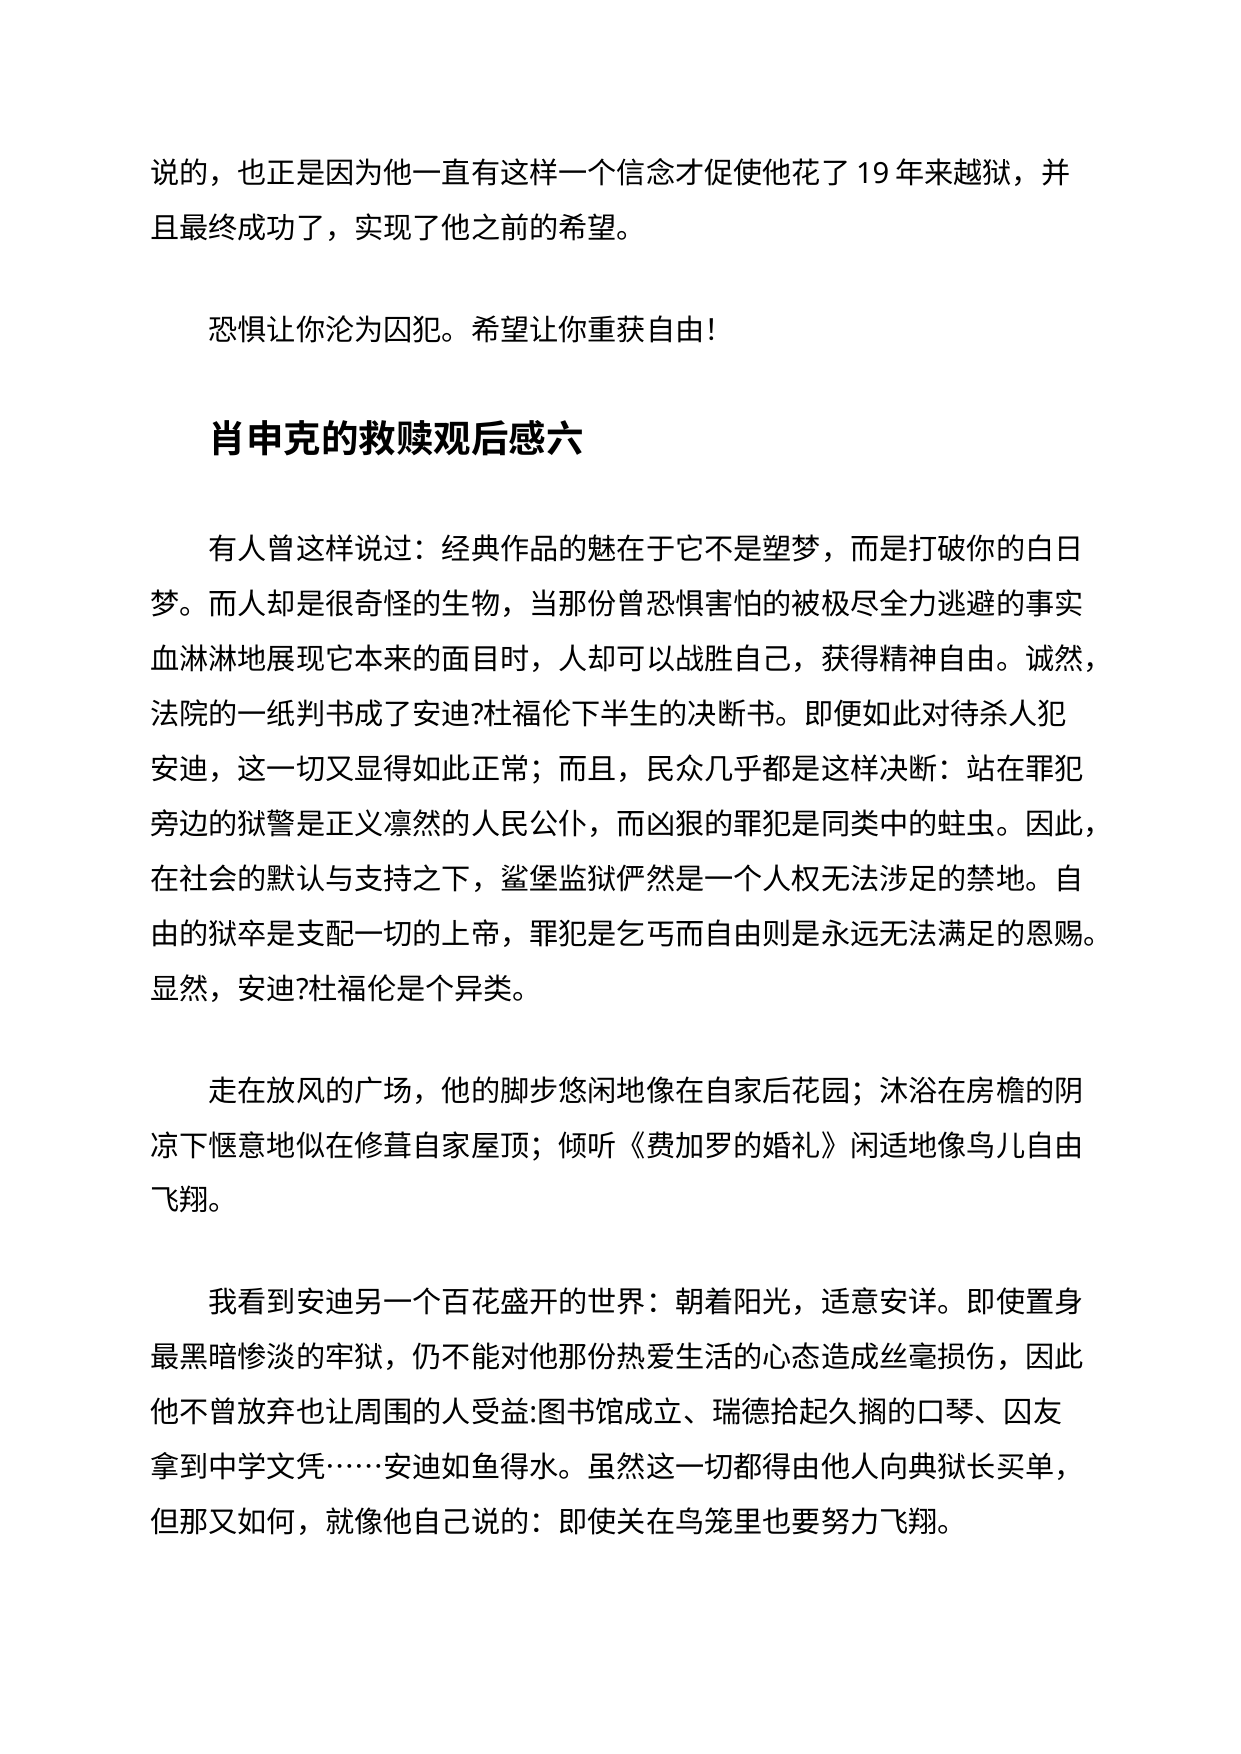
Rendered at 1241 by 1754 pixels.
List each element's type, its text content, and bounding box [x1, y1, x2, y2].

text 肖申克的救赎观后感六 [150, 408, 1090, 463]
text 我看到安迪另一个百花盛开的世界：朝着阳光，适意安详。即使置身最黑暗惨淡的牢狱，仍不能对他那份热爱生活的心态造成丝毫损伤，因此他不曾放弃也让周围的人受益:图书馆成立、瑞德拾起久搁的口琴、囚友拿到中学文凭……安迪如鱼得水。虽然这一切都得由他人向典狱长买单，但那又如何，就像他自己说的：即使关在鸟笼里也要努力飞翔。 [150, 1279, 1090, 1541]
text 走在放风的广场，他的脚步悠闲地像在自家后花园；沐浴在房檐的阴凉下惬意地似在修葺自家屋顶；倾听《费加罗的婚礼》闲适地像鸟儿自由飞翔。 [150, 1067, 1090, 1219]
text 恐惧让你沦为囚犯。希望让你重获自由！ [150, 307, 1090, 349]
text 有人曾这样说过：经典作品的魅在于它不是塑梦，而是打破你的白日梦。而人却是很奇怪的生物，当那份曾恐惧害怕的被极尽全力逃避的事实血淋淋地展现它本来的面目时，人却可以战胜自己，获得精神自由。诚然，法院的一纸判书成了安迪?杜福伦下半生的决断书。即便如此对待杀人犯安迪，这一切又显得如此正常；而且，民众几乎都是这样决断：站在罪犯旁边的狱警是正义凛然的人民公仆，而凶狠的罪犯是同类中的蛀虫。因此，在社会的默认与支持之下，鲨堡监狱俨然是一个人权无法涉足的禁地。自由的狱卒是支配一切的上帝，罪犯是乞丐而自由则是永远无法满足的恩赐。显然，安迪?杜福伦是个异类。 [150, 526, 1090, 1008]
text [150, 150, 1090, 247]
